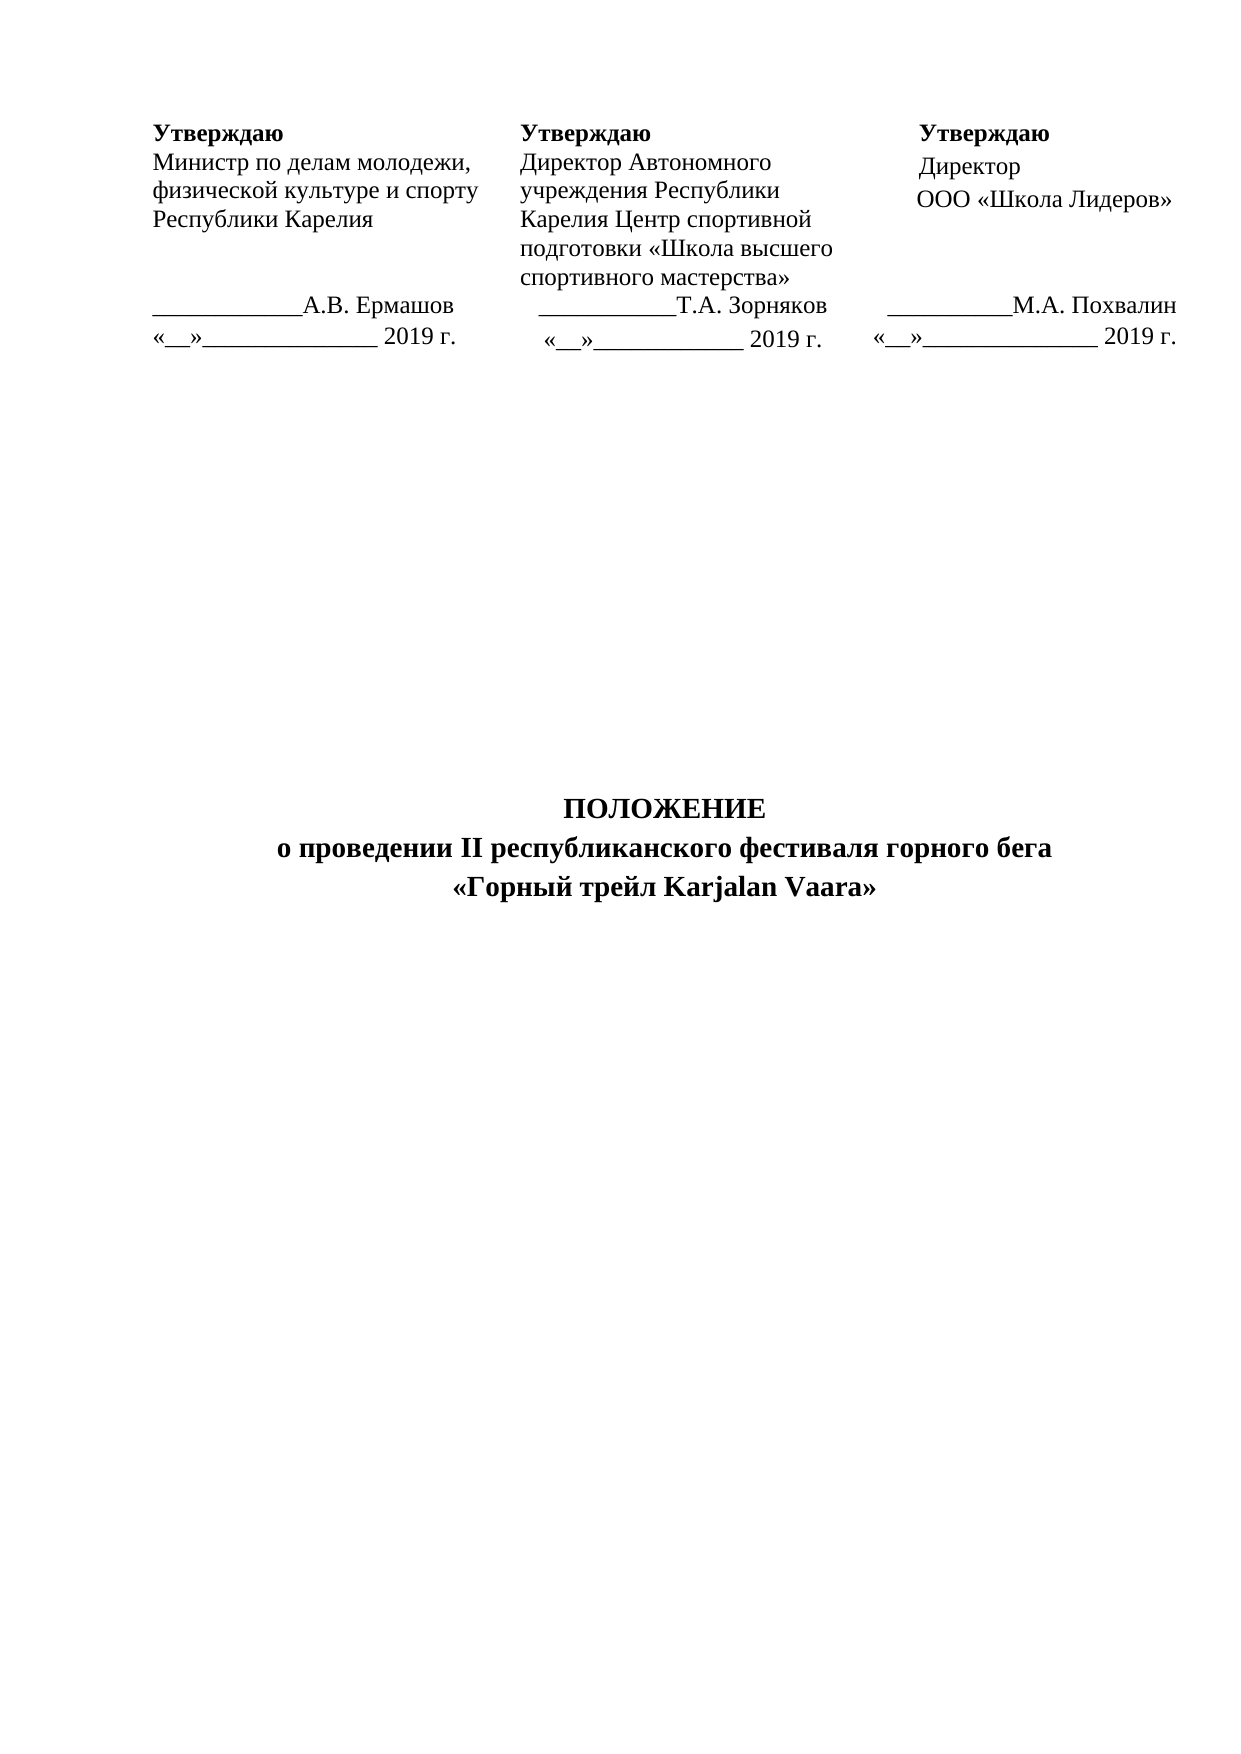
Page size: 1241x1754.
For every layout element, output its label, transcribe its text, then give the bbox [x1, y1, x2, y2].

text о проведении II республиканского фестиваля горного бега [177, 830, 1152, 864]
table_cell ____________А.В. Ермашов «__»______________ . [141, 291, 508, 584]
table_header Утверждаю Министр по делам молодежи, физической культуре и спорту Республики Карелия [141, 118, 508, 291]
table_header Утверждаю Директор ООО «Школа Лидеров» [857, 118, 1188, 291]
table_cell ___________Т.А. Зорняков «__»____________ . [509, 291, 857, 584]
text «Горный трейл Karjalan Vaara» [177, 869, 1152, 902]
table_cell __________М.А. Похвалин «__»______________ . [857, 291, 1188, 584]
table_header Утверждаю Директор Автономного учреждения Республики Карелия Центр спортивной подготовки «Школа высшего спортивного мастерства» [509, 118, 857, 291]
text ПОЛОЖЕНИЕ [177, 792, 1152, 825]
